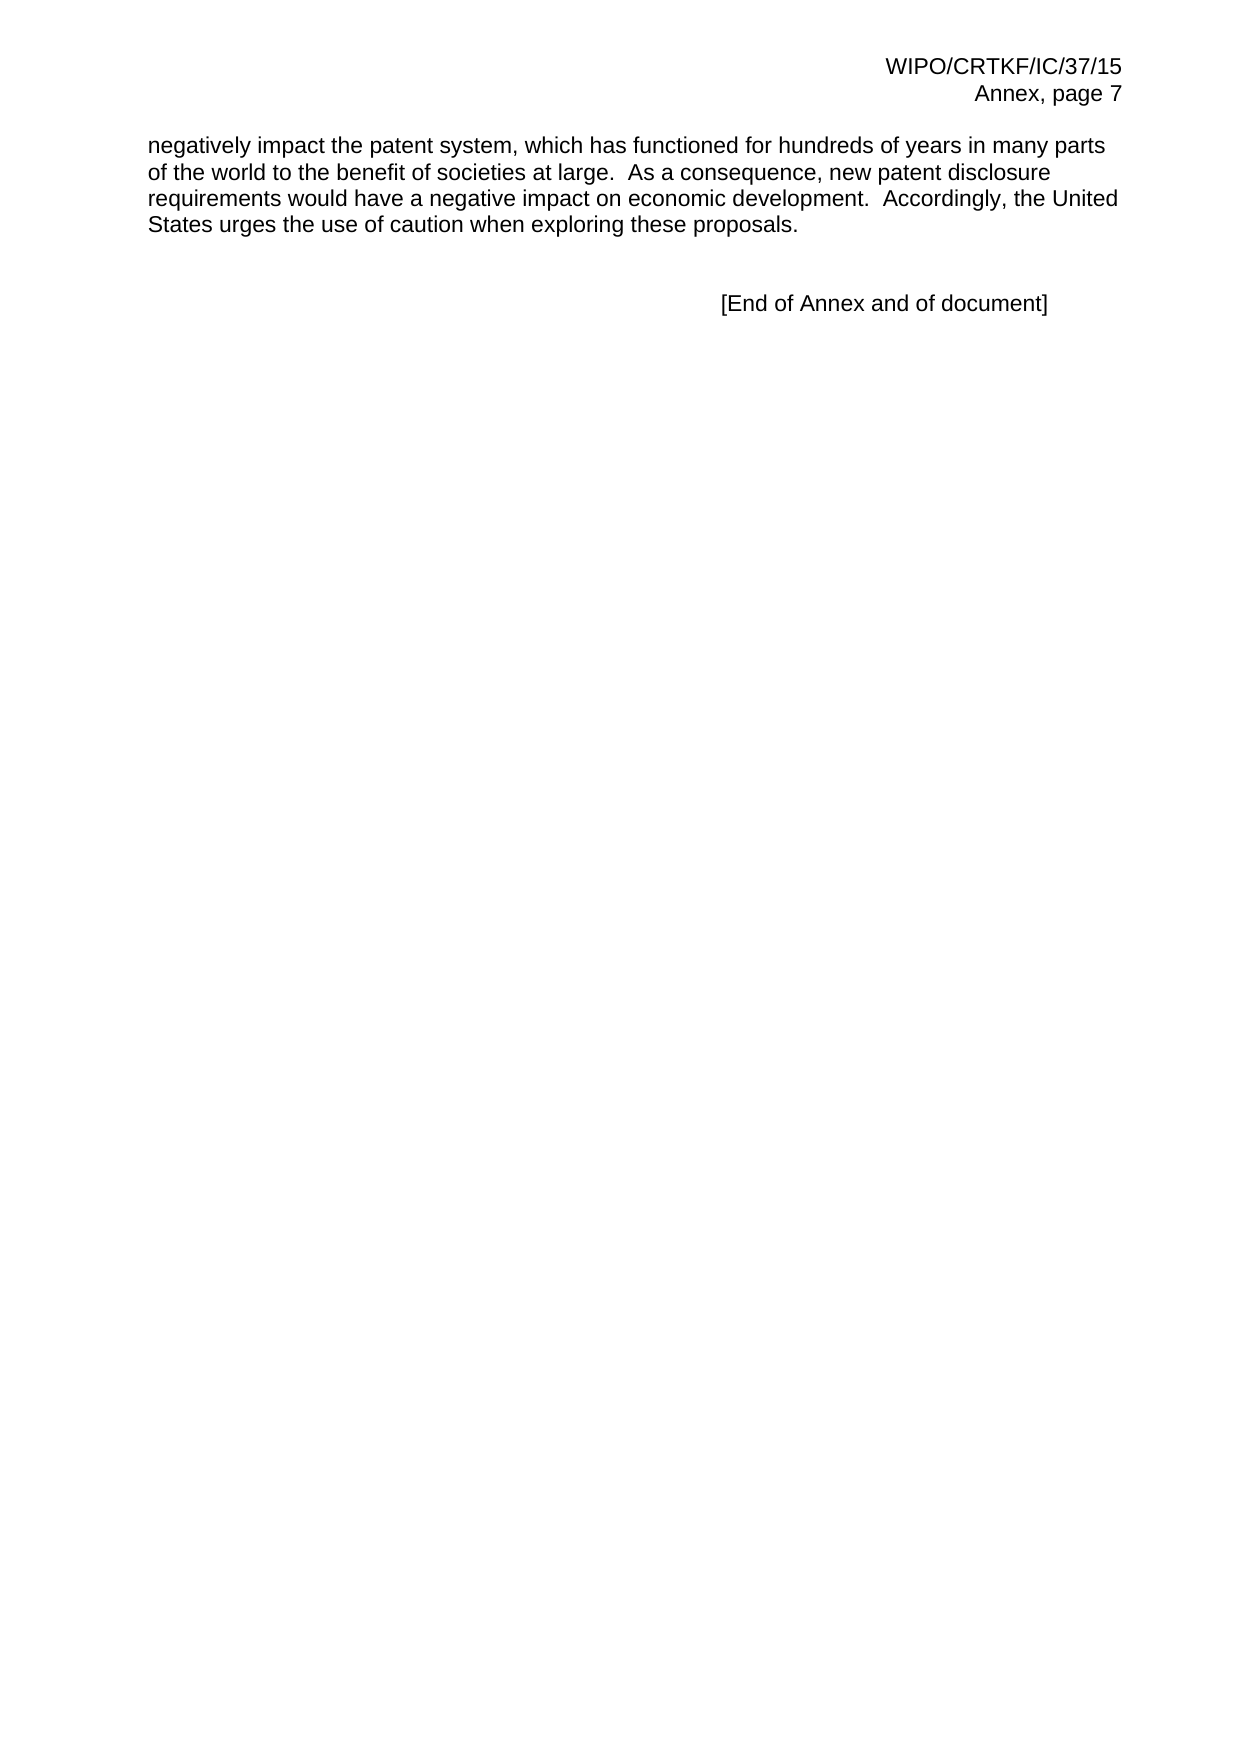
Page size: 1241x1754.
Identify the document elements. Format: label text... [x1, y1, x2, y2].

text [148, 132, 1122, 238]
text [End of Annex and of document] [721, 290, 1122, 317]
